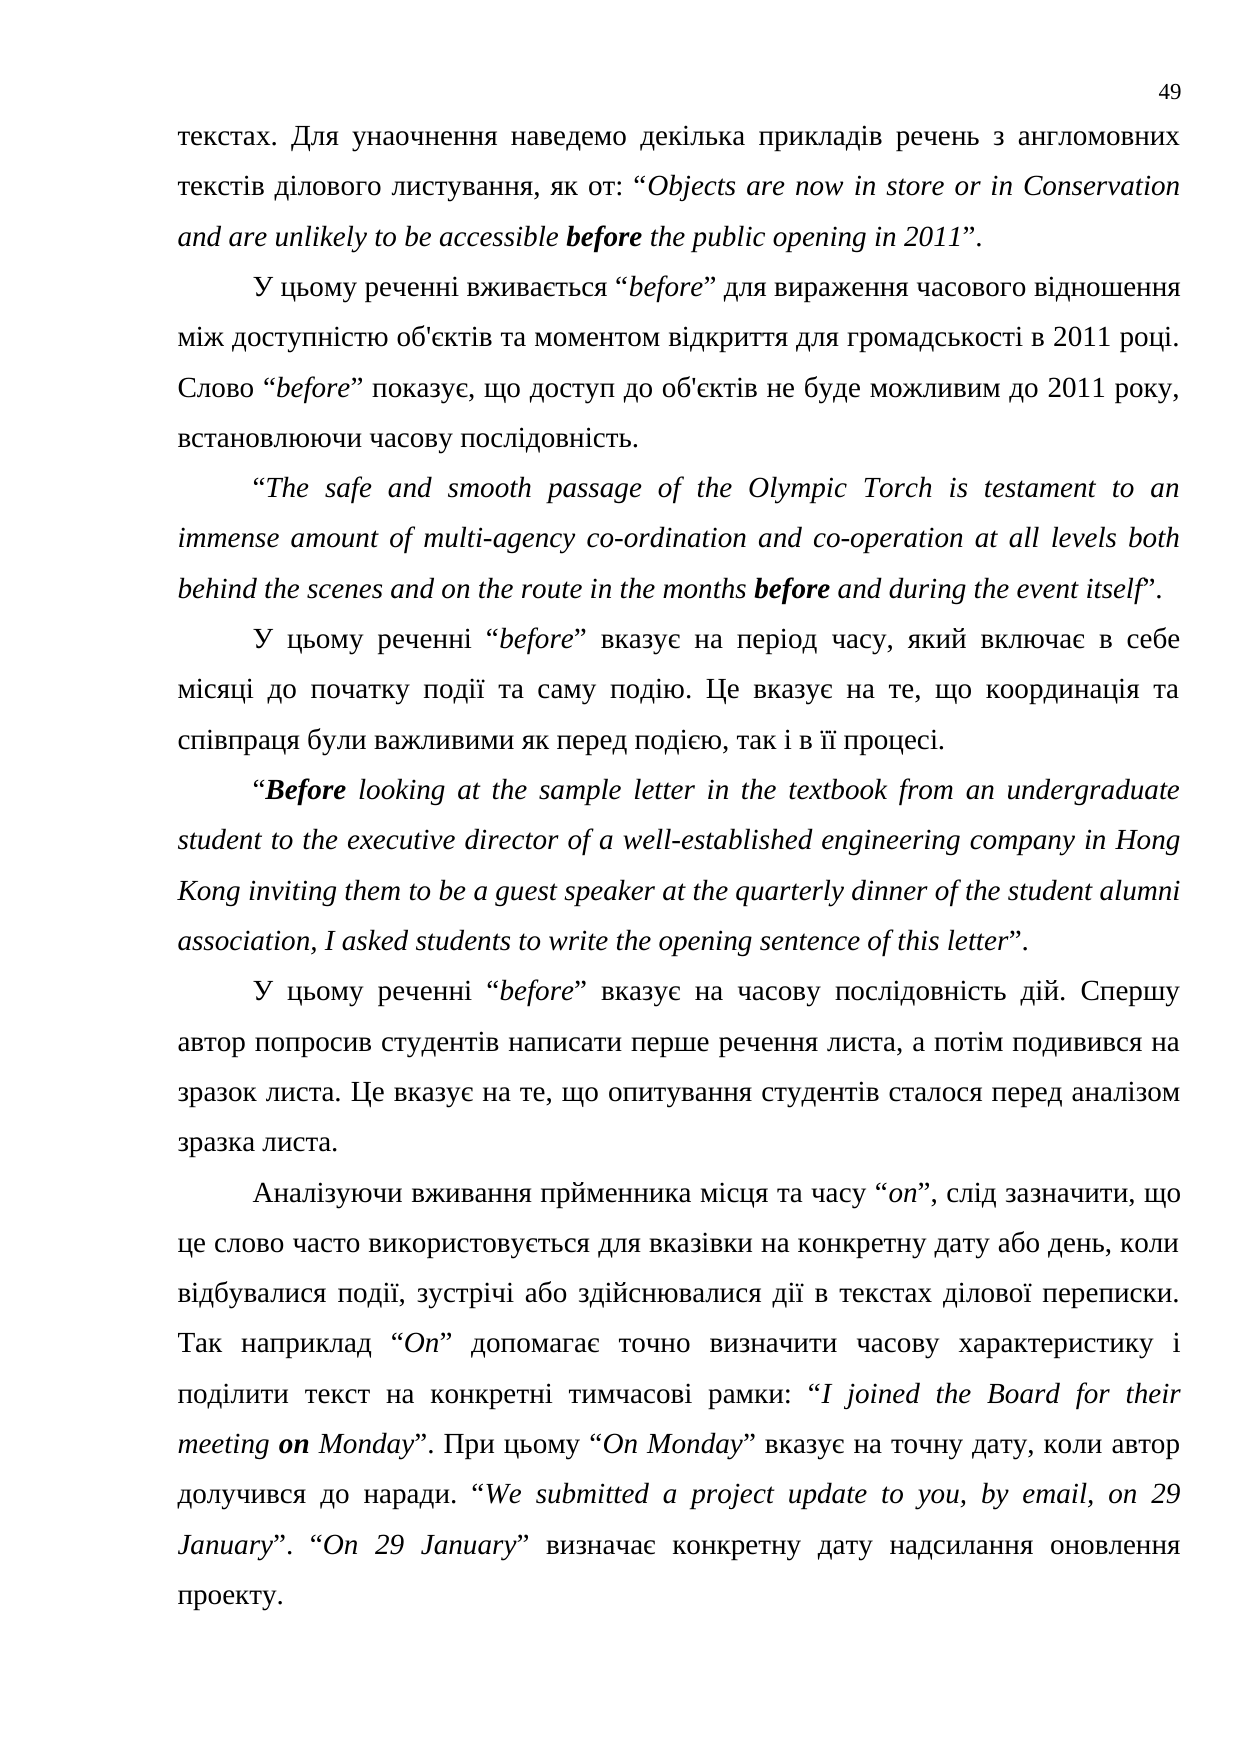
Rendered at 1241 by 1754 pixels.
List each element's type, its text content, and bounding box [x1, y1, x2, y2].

text У цьому реченні “before” вказує на часову послідовність дій. Спершу автор попросив студентів написати перше речення листа, а потім подивився на зразок листа. Це вказує на те, що опитування студентів сталося перед аналізом зразка листа. [177, 973, 1181, 1158]
text У цьому реченні “before” вказує на період часу, який включає в себе місяці до початку події та саму подію. Це вказує на те, що координація та співпраця були важливими як перед подією, так і в її процесі. [177, 621, 1181, 755]
text “Before looking at the sample letter in the textbook from an undergraduate student to the executive director of a well-established engineering company in Hong Kong inviting them to be a guest speaker at the quarterly dinner of the student alumni association, I asked students to write the opening sentence of this letter”. [177, 772, 1181, 957]
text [177, 118, 1181, 252]
text У цьому реченні вживається “before” для вираження часового відношення між доступністю об'єктів та моментом відкриття для громадськості в 2011 році. Слово “before” показує, що доступ до об'єктів не буде можливим до 2011 року, встановлюючи часову послідовність. [177, 269, 1181, 453]
text “The safe and smooth passage of the Olympic Torch is testament to an immense amount of multi-agency co-ordination and co-operation at all levels both behind the scenes and on the route in the months before and during the event itself”. [177, 470, 1181, 604]
text Аналізуючи вживання прйменника місця та часу “on”, слід зазначити, що це слово часто використовується для вказівки на конкретну дату або день, коли відбувалися події, зустрічі або здійснювалися дії в текстах ділової переписки. Так наприклад “On” допомагає точно визначити часову характеристику і поділити текст на конкретні тимчасові рамки: “I joined the Board for their meeting on Monday”. При цьому “On Monday” вказує на точну дату, коли автор долучився до наради. “We submitted a project update to you, by email, on 29 January”. “On 29 January” визначає конкретну дату надсилання оновлення проекту. [177, 1175, 1181, 1611]
